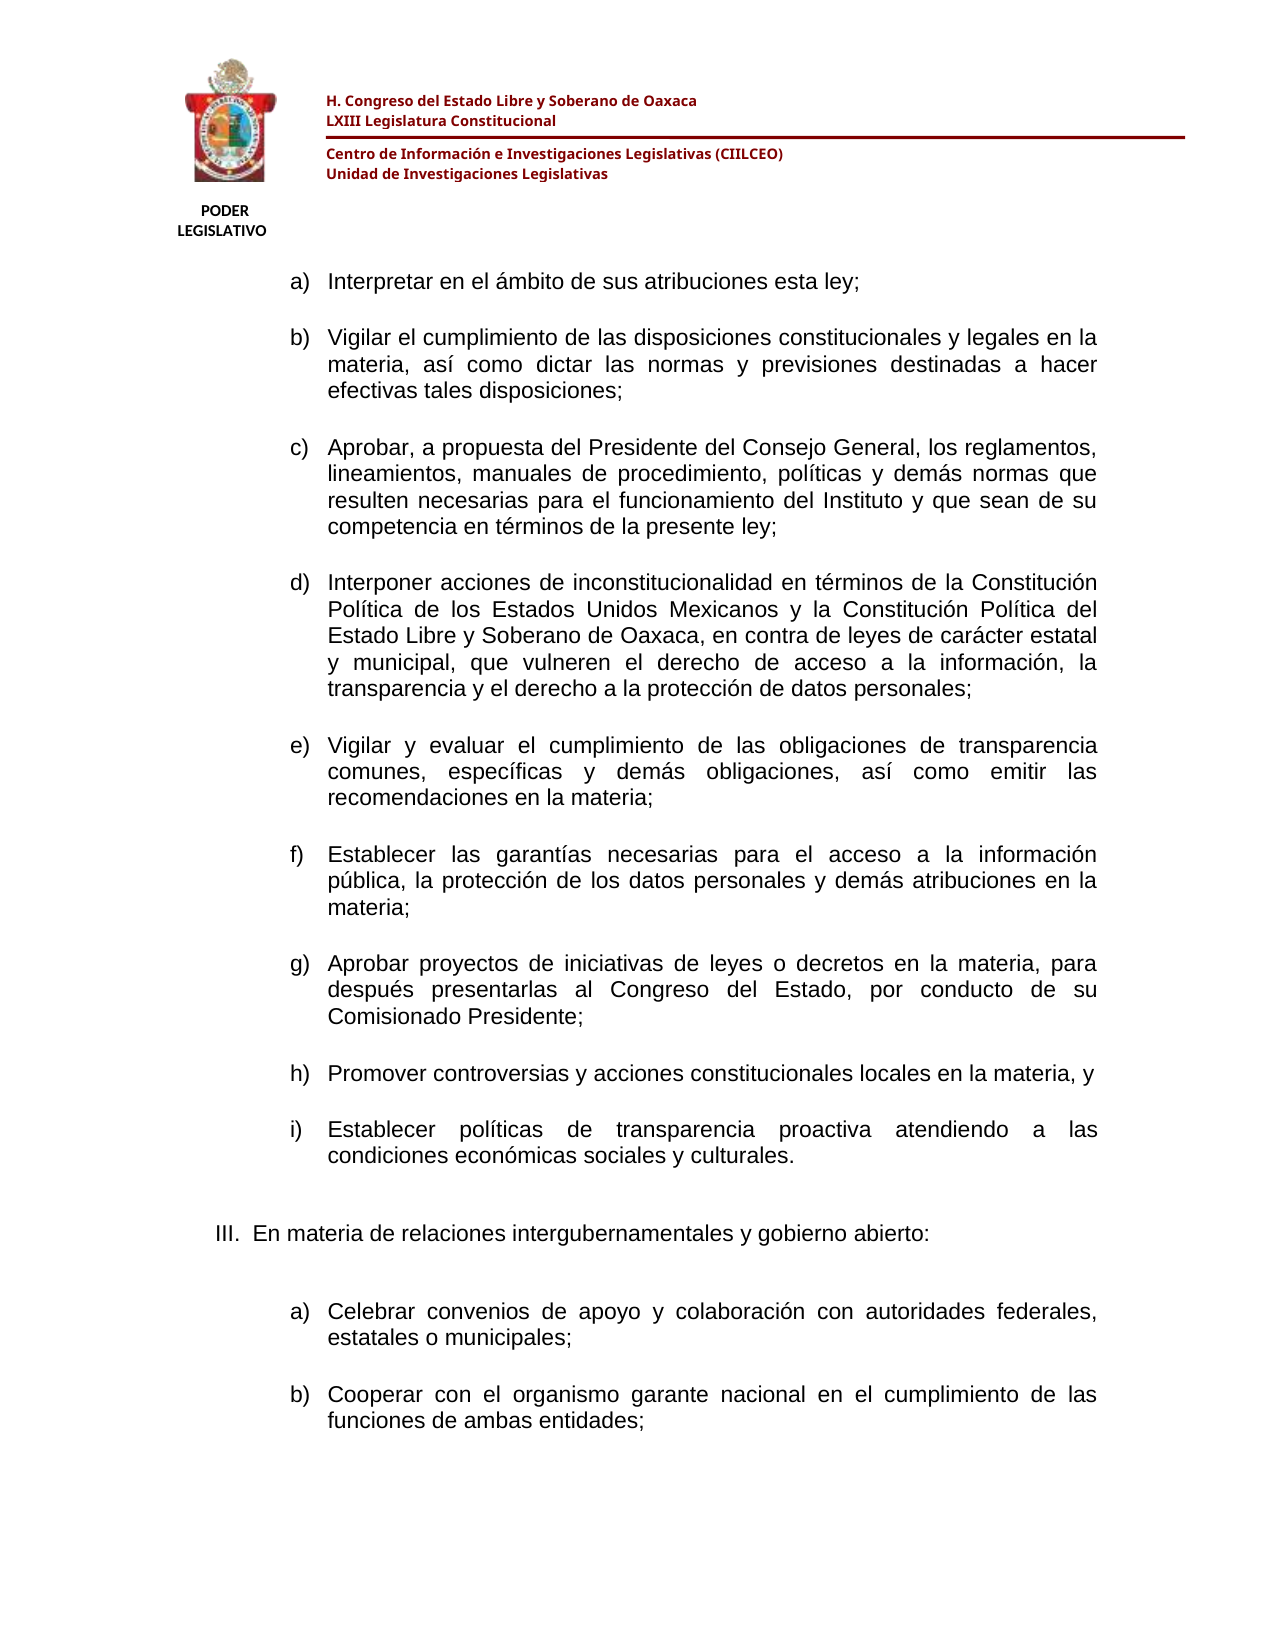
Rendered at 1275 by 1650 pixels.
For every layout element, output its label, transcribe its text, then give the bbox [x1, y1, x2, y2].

list Vigilar el cumplimiento de las disposiciones constitucionales y legales en la materia, así como dictar las normas y previsiones destinadas a hacer efectivas tales disposiciones; [290, 324, 1098, 403]
list Promover controversias y acciones constitucionales locales en la materia, y [290, 1059, 1114, 1086]
picture [185, 58, 277, 182]
list Vigilar y evaluar el cumplimiento de las obligaciones de transparencia comunes, específicas y demás obligaciones, así como emitir las recomendaciones en la materia; [290, 732, 1098, 811]
list Establecer las garantías necesarias para el acceso a la información pública, la protección de los datos personales y demás atribuciones en la materia; [290, 841, 1098, 920]
list En materia de relaciones intergubernamentales y gobierno abierto: [215, 1220, 1114, 1246]
list Aprobar, a propuesta del Presidente del Consejo General, los reglamentos, lineamientos, manuales de procedimiento, políticas y demás normas que resulten necesarias para el funcionamiento del Instituto y que sean de su competencia en términos de la presente ley; [290, 434, 1098, 539]
list Interpretar en el ámbito de sus atribuciones esta ley; [290, 268, 1114, 294]
list Interponer acciones de inconstitucionalidad en términos de la Constitución Política de los Estados Unidos Mexicanos y la Constitución Política del Estado Libre y Soberano de Oaxaca, en contra de leyes de carácter estatal y municipal, que vulneren el derecho de acceso a la información, la transparencia y el derecho a la protección de datos personales; [290, 569, 1098, 701]
list Aprobar proyectos de iniciativas de leyes o decretos en la materia, para después presentarlas al Congreso del Estado, por conducto de su Comisionado Presidente; [290, 950, 1098, 1029]
list Celebrar convenios de apoyo y colaboración con autoridades federales, estatales o municipales; [290, 1298, 1098, 1350]
list Cooperar con el organismo garante nacional en el cumplimiento de las funciones de ambas entidades; [290, 1381, 1098, 1433]
list Establecer políticas de transparencia proactiva atendiendo a las condiciones económicas sociales y culturales. [290, 1116, 1098, 1169]
